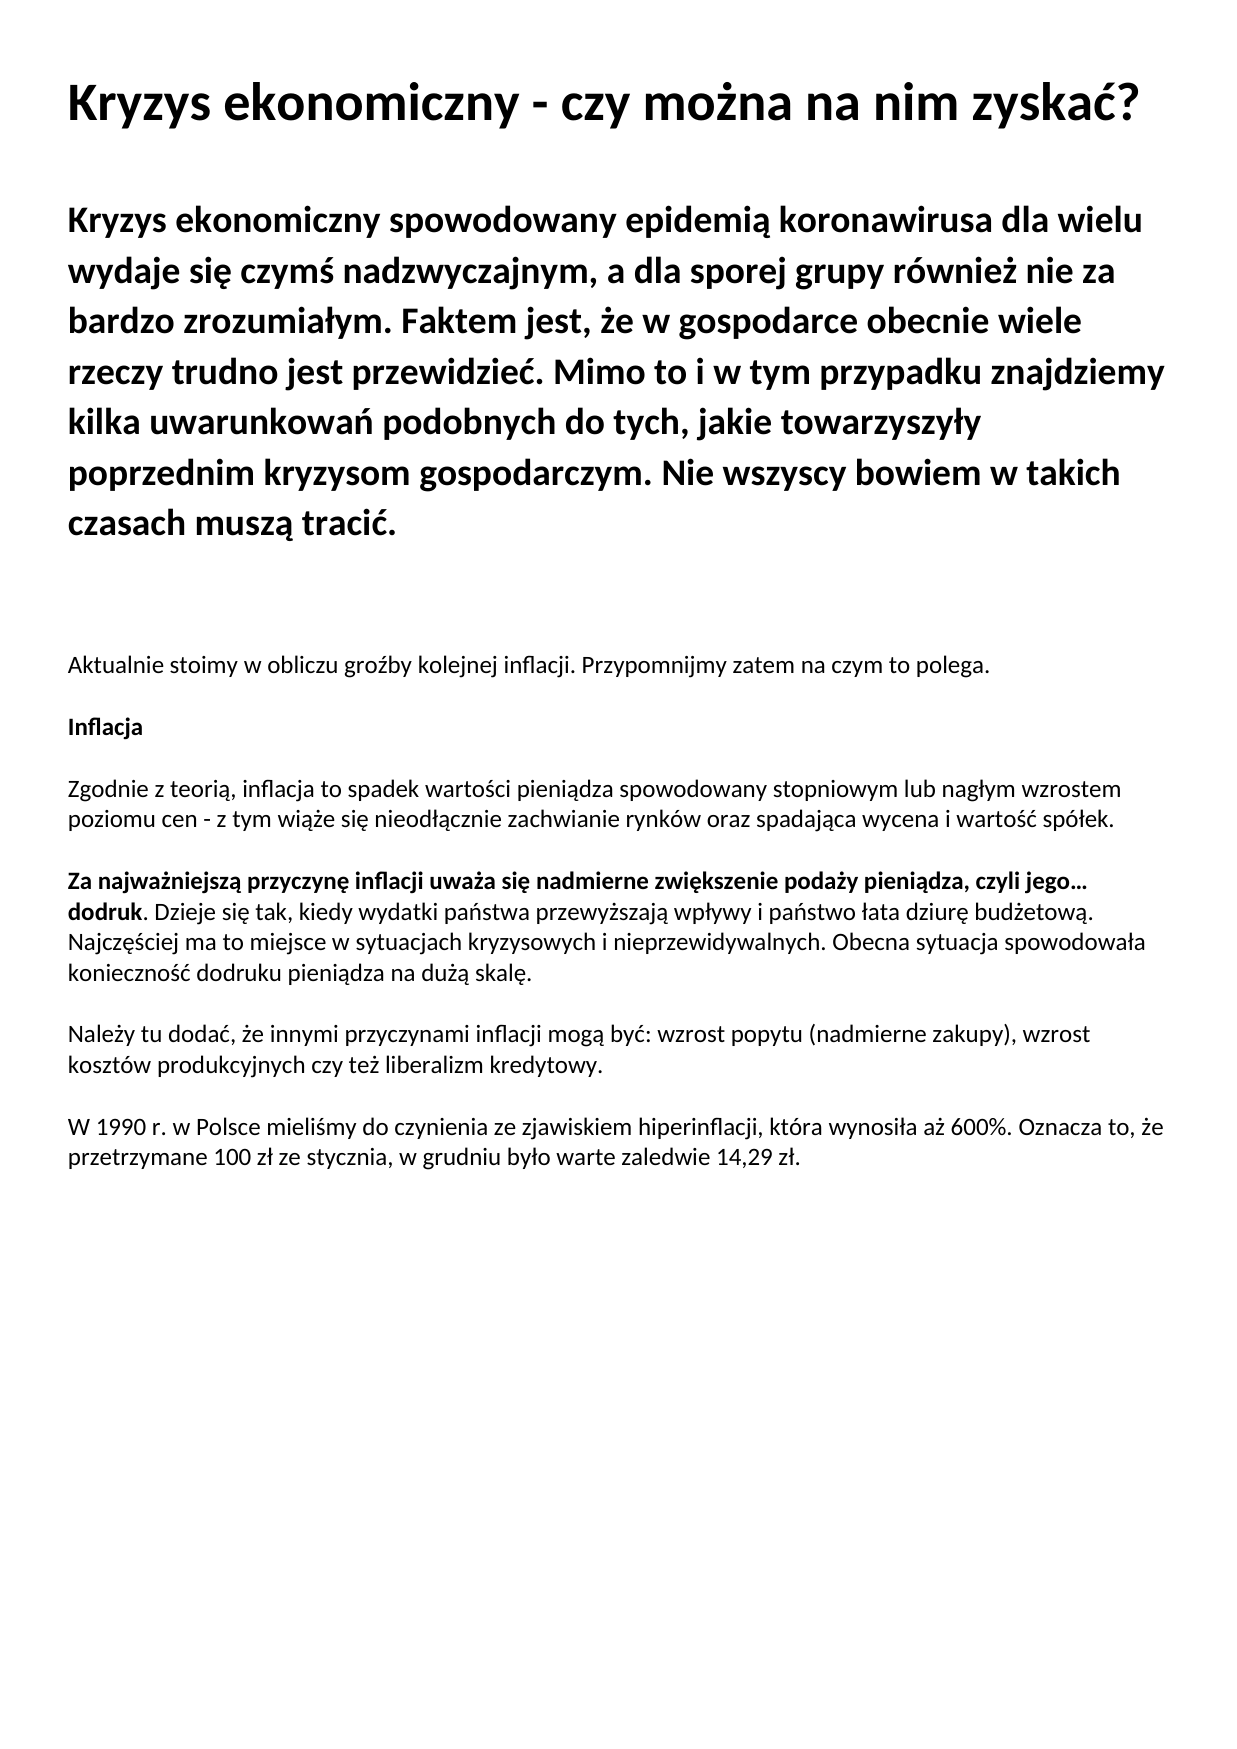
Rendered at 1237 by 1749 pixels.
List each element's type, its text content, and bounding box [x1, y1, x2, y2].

text W 1990 r. w Polsce mieliśmy do czynienia ze zjawiskiem hiperinflacji, która wynosiła aż 600%. Oznacza to, że przetrzymane 100 zł ze stycznia, w grudniu było warte zaledwie 14,29 zł. [68, 1111, 1169, 1172]
text Aktualnie stoimy w obliczu groźby kolejnej inflacji. Przypomnijmy zatem na czym to polega. [68, 649, 1169, 680]
text Zgodnie z teorią, inflacja to spadek wartości pieniądza spowodowany stopniowym lub nagłym wzrostem poziomu cen - z tym wiąże się nieodłącznie zachwianie rynków oraz spadająca wycena i wartość spółek. [68, 773, 1169, 834]
text Za najważniejszą przyczynę inflacji uważa się nadmierne zwiększenie podaży pieniądza, czyli jego… dodruk. Dzieje się tak, kiedy wydatki państwa przewyższają wpływy i państwo łata dziurę budżetową. Najczęściej ma to miejsce w sytuacjach kryzysowych i nieprzewidywalnych. Obecna sytuacja spowodowała konieczność dodruku pieniądza na dużą skalę. [68, 865, 1169, 987]
text Inflacja [68, 711, 1169, 742]
text Kryzys ekonomiczny spowodowany epidemią koronawirusa dla wielu wydaje się czymś nadzwyczajnym, a dla sporej grupy również nie za bardzo zrozumiałym. Faktem jest, że w gospodarce obecnie wiele rzeczy trudno jest przewidzieć. Mimo to i w tym przypadku znajdziemy kilka uwarunkowań podobnych do tych, jakie towarzyszyły poprzednim kryzysom gospodarczym. Nie wszyscy bowiem w takich czasach muszą tracić. [68, 196, 1169, 545]
text Należy tu dodać, że innymi przyczynami inflacji mogą być: wzrost popytu (nadmierne zakupy), wzrost kosztów produkcyjnych czy też liberalizm kredytowy. [68, 1018, 1169, 1079]
text Kryzys ekonomiczny - czy można na nim zyskać? [68, 68, 1169, 134]
